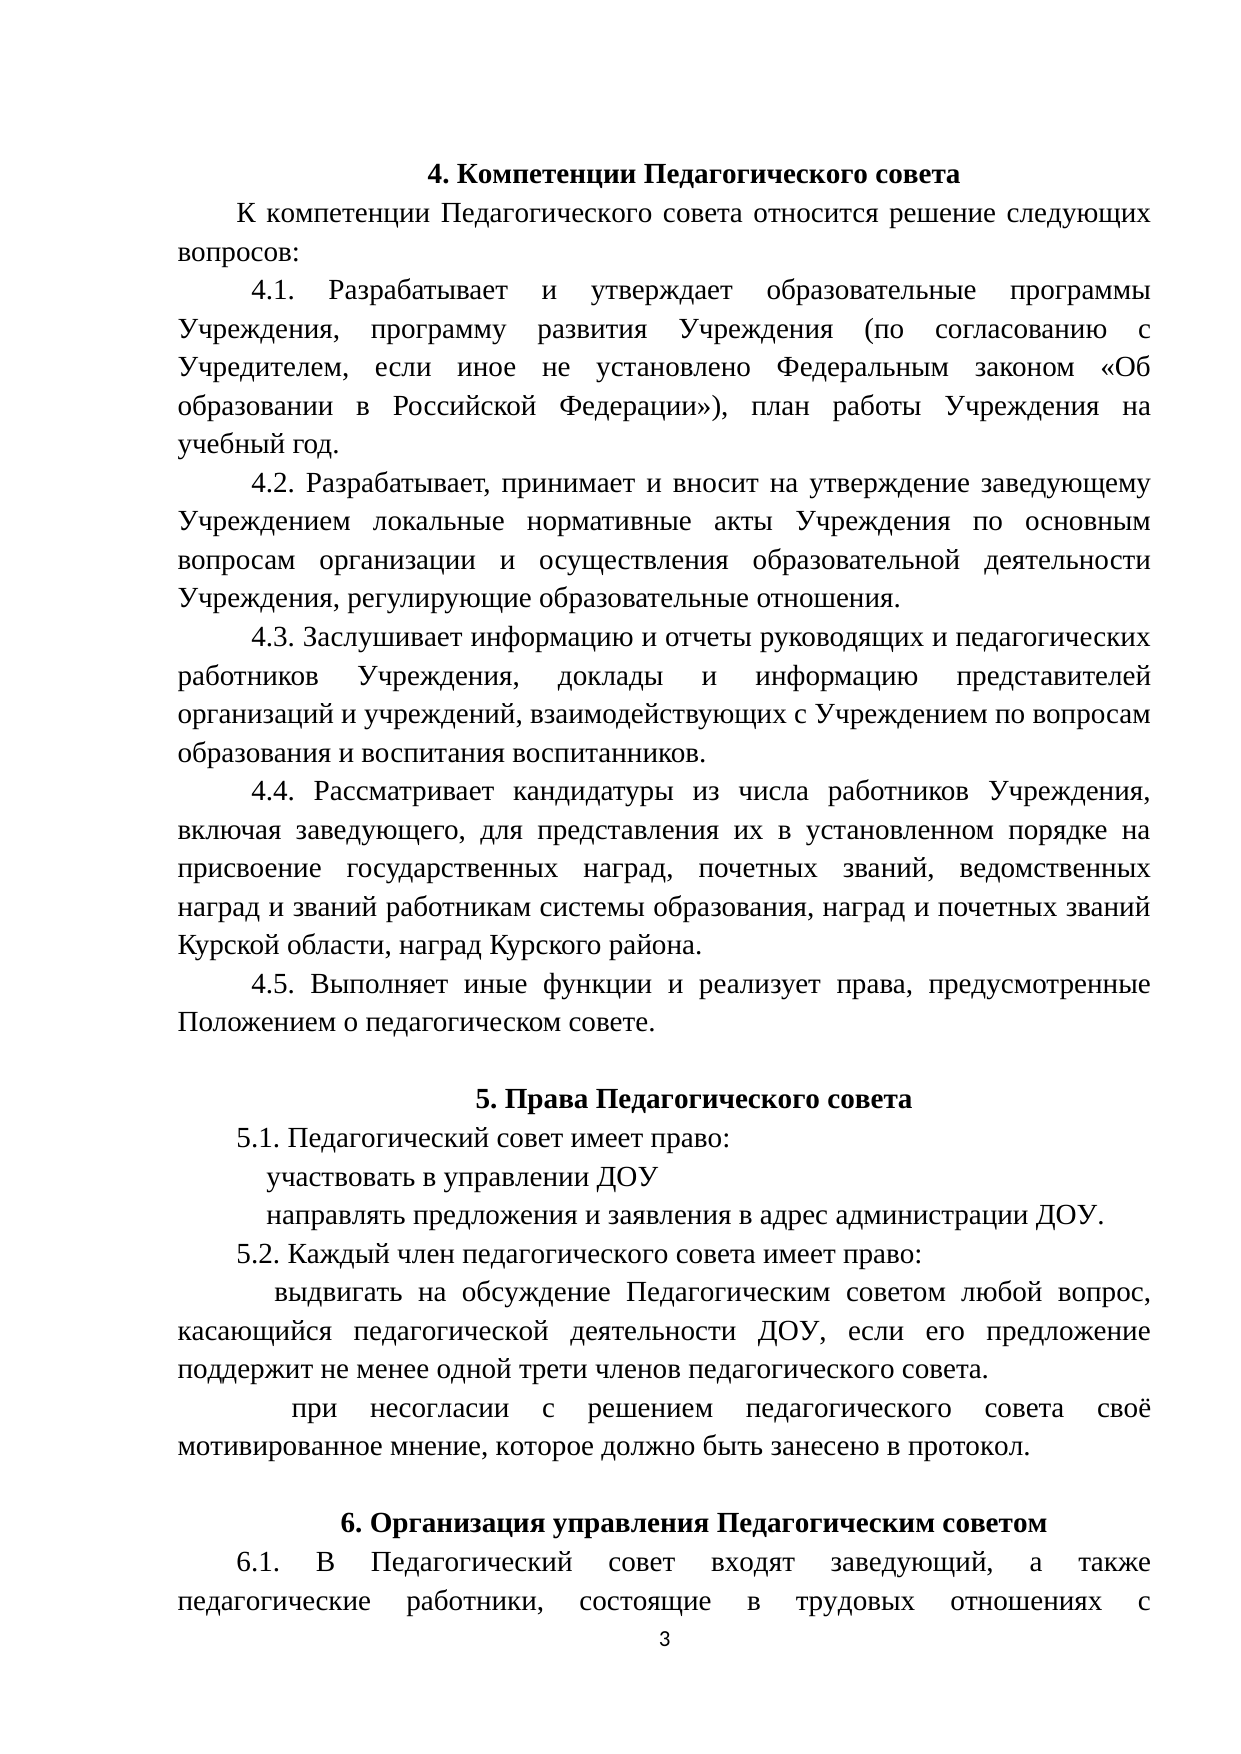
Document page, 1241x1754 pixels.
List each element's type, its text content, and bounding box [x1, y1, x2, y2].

text 4.4. Рассматривает кандидатуры из числа работников Учреждения, включая заведующего, для представления их в установленном порядке на присвоение государственных наград, почетных званий, ведомственных наград и званий работникам системы образования, наград и почетных званий Курской области, наград Курского района. [177, 773, 1152, 961]
text К компетенции Педагогического совета относится решение следующих вопросов: [177, 195, 1152, 267]
text 4.5. Выполняет иные функции и реализует права, предусмотренные Положением о педагогическом совете. [177, 966, 1152, 1038]
text 4. Компетенции Педагогического совета [177, 157, 1152, 190]
text 4.1. Разрабатывает и утверждает образовательные программы Учреждения, программу развития Учреждения (по согласованию с Учредителем, если иное не установлено Федеральным законом «Об образовании в Российской Федерации»), план работы Учреждения на учебный год. [177, 272, 1152, 460]
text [177, 1544, 1152, 1616]
text 5.2. Каждый член педагогического совета имеет право: [177, 1236, 1152, 1269]
text 5.1. Педагогический совет имеет право: [177, 1120, 1152, 1154]
text 5. Права Педагогического совета [177, 1082, 1152, 1115]
text  выдвигать на обсуждение Педагогическим советом любой вопрос, касающийся педагогической деятельности ДОУ, если его предложение поддержит не менее одной трети членов педагогического совета. [177, 1274, 1152, 1385]
text 4.2. Разрабатывает, принимает и вносит на утверждение заведующему Учреждением локальные нормативные акты Учреждения по основным вопросам организации и осуществления образовательной деятельности Учреждения, регулирующие образовательные отношения. [177, 465, 1152, 614]
text 4.3. Заслушивает информацию и отчеты руководящих и педагогических работников Учреждения, доклады и информацию представителей организаций и учреждений, взаимодействующих с Учреждением по вопросам образования и воспитания воспитанников. [177, 619, 1152, 768]
text  направлять предложения и заявления в адрес администрации ДОУ. [177, 1197, 1152, 1231]
text  при несогласии с решением педагогического совета своё мотивированное мнение, которое должно быть занесено в протокол. [177, 1390, 1152, 1462]
text 6. Организация управления Педагогическим советом [177, 1506, 1152, 1539]
text  участвовать в управлении ДОУ [177, 1159, 1152, 1192]
